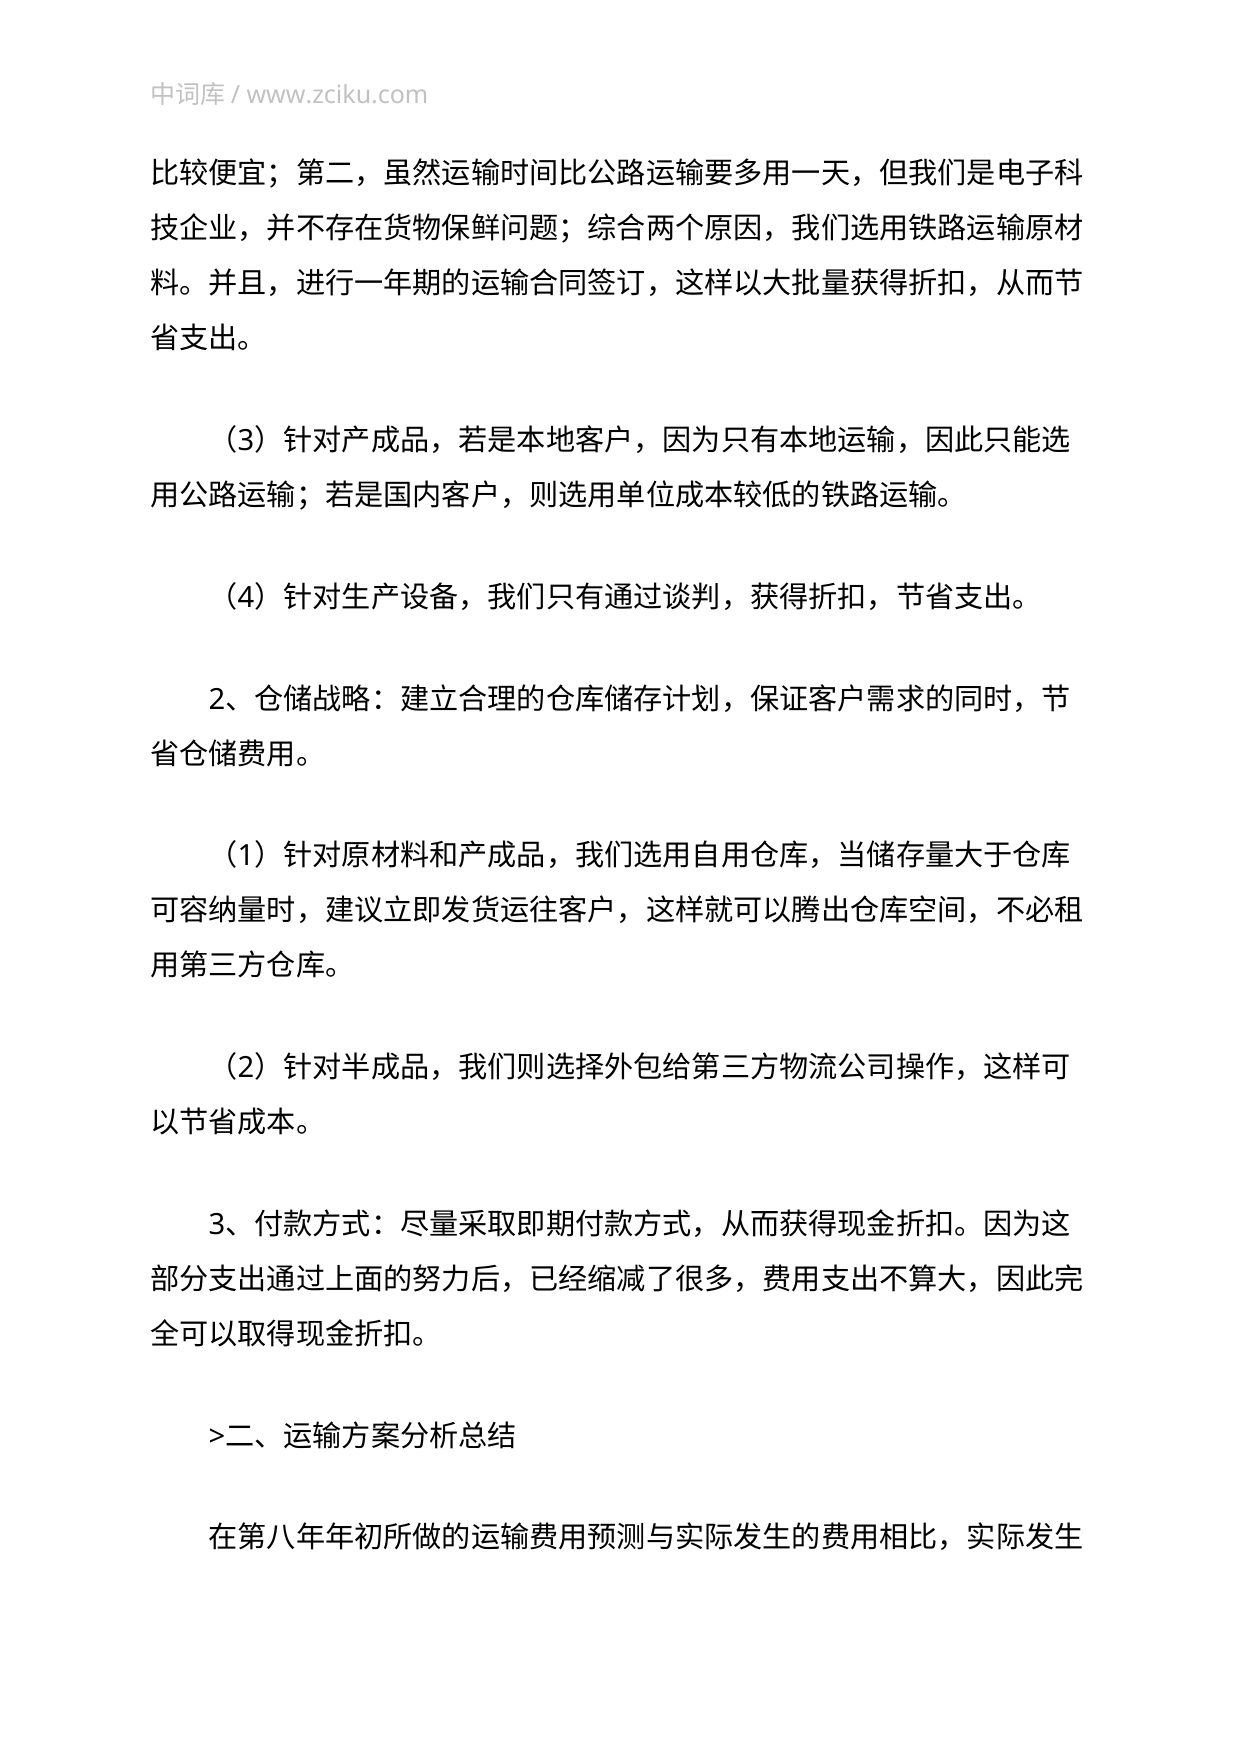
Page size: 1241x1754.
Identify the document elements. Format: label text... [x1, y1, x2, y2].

text （3）针对产成品，若是本地客户，因为只有本地运输，因此只能选用公路运输；若是国内客户，则选用单位成本较低的铁路运输。 [150, 416, 1090, 514]
text 3、付款方式：尽量采取即期付款方式，从而获得现金折扣。因为这部分支出通过上面的努力后，已经缩减了很多，费用支出不算大，因此完全可以取得现金折扣。 [150, 1200, 1090, 1353]
text （2）针对半成品，我们则选择外包给第三方物流公司操作，这样可以节省成本。 [150, 1044, 1090, 1141]
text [150, 150, 1090, 357]
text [150, 1514, 1090, 1556]
text （1）针对原材料和产成品，我们选用自用仓库，当储存量大于仓库可容纳量时，建议立即发货运往客户，这样就可以腾出仓库空间，不必租用第三方仓库。 [150, 832, 1090, 984]
text >二、运输方案分析总结 [150, 1412, 1090, 1454]
text （4）针对生产设备，我们只有通过谈判，获得折扣，节省支出。 [150, 573, 1090, 616]
text 2、仓储战略：建立合理的仓库储存计划，保证客户需求的同时，节省仓储费用。 [150, 675, 1090, 772]
